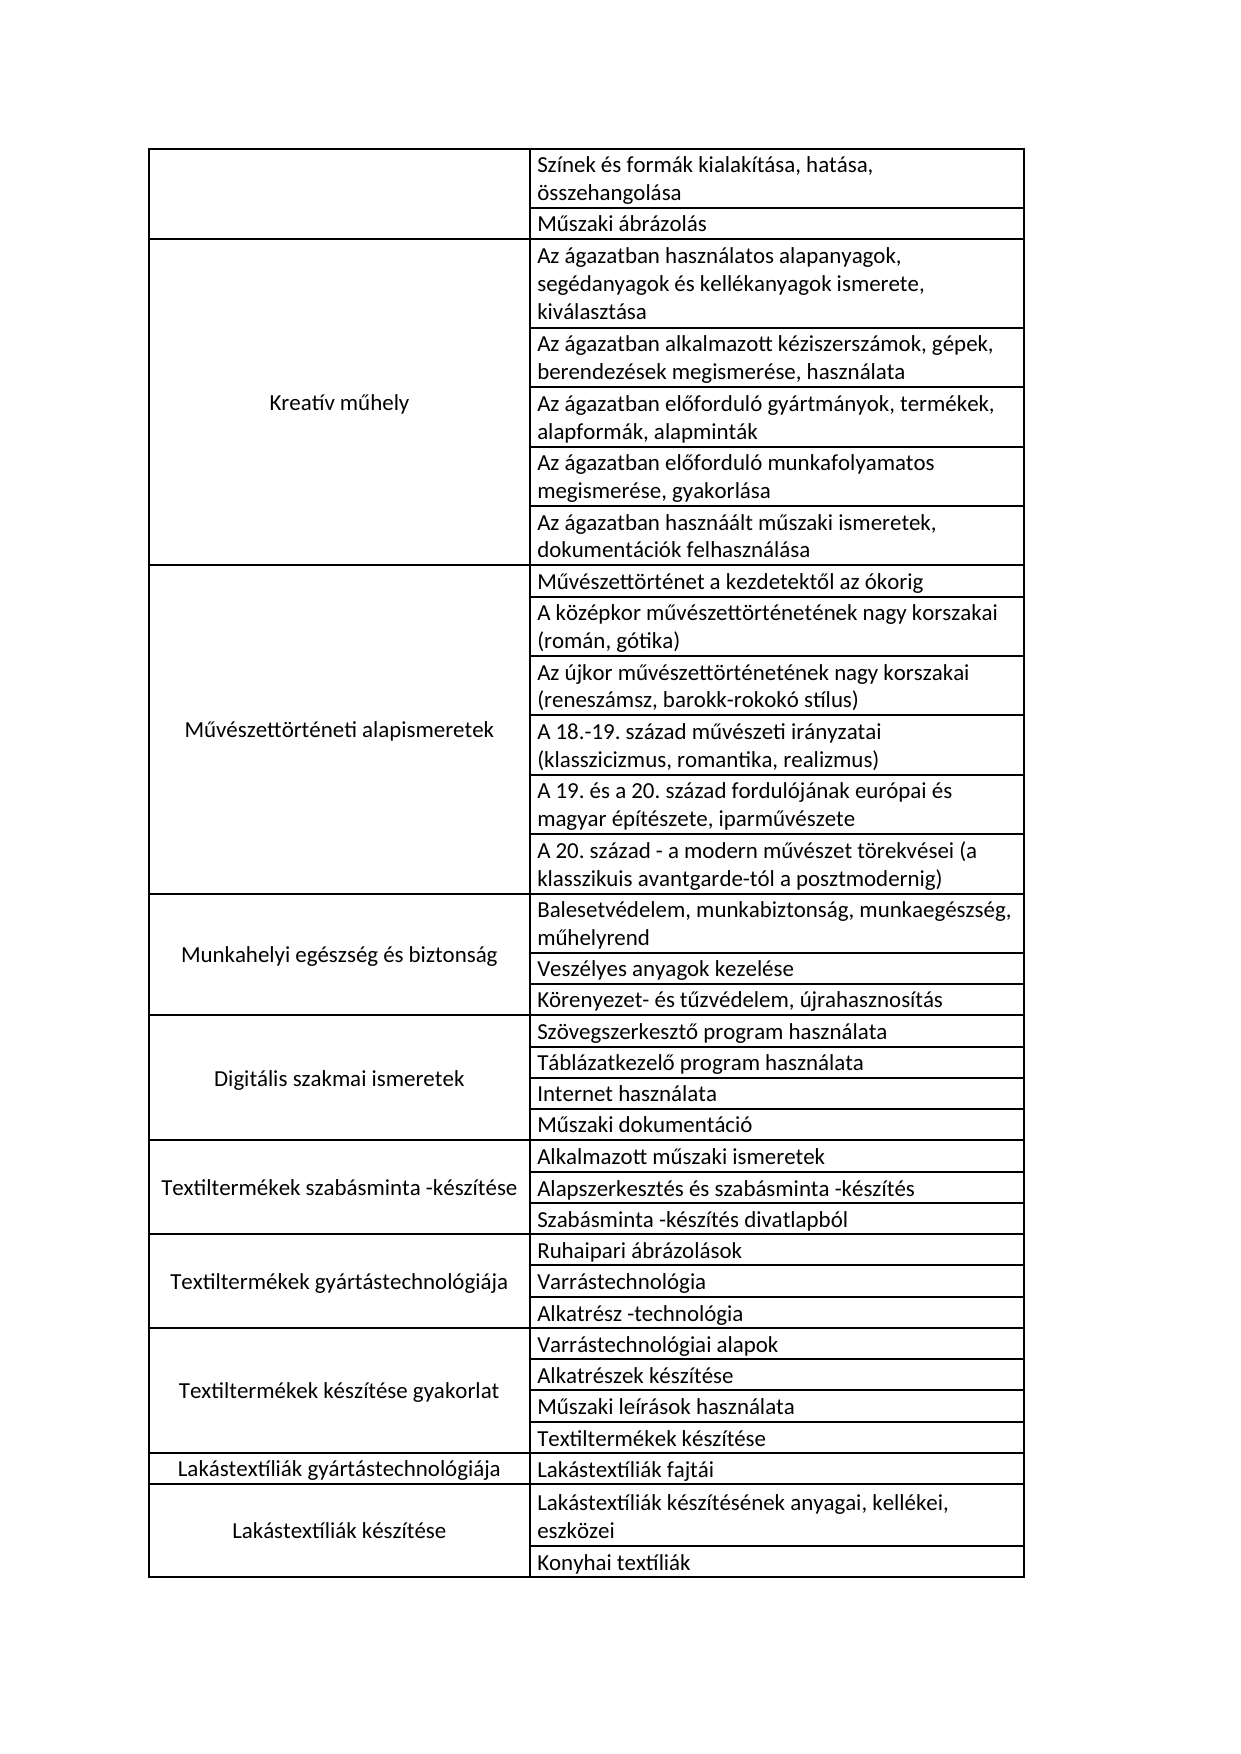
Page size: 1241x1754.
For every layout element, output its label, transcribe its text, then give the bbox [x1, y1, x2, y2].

table_cell Veszélyes anyagok kezelése [531, 954, 1023, 983]
table_cell Az ágazatban előforduló gyártmányok, termékek, alapformák, alapminták [531, 388, 1023, 446]
table_cell Szabásminta -készítés divatlapból [531, 1204, 1023, 1233]
table_cell Internet használata [531, 1079, 1023, 1108]
table_cell Kreatív műhely [150, 240, 529, 564]
table_cell Varrástechnológiai alapok [531, 1329, 1023, 1358]
table_cell Lakástextíliák fajtái [531, 1454, 1023, 1483]
table_cell Az ágazatban alkalmazott kéziszerszámok, gépek, berendezések megismerése, használata [531, 329, 1023, 386]
table_cell Műszaki dokumentáció [531, 1110, 1023, 1139]
table_cell A 19. és a 20. század fordulójának európai és magyar építészete, iparművészete [531, 776, 1023, 833]
table_cell Textiltermékek készítése [531, 1423, 1023, 1452]
table_cell Művészettörténeti alapismeretek [150, 566, 529, 892]
table_cell Textiltermékek készítése gyakorlat [150, 1329, 529, 1452]
table_cell Lakástextíliák készítésének anyagai, kellékei, eszközei [531, 1485, 1023, 1544]
table_cell Lakástextíliák készítése [150, 1485, 529, 1576]
table_cell Az ágazatban használatos alapanyagok, segédanyagok és kellékanyagok ismerete, kiválasztása [531, 240, 1023, 327]
table_cell Az ágazatban hasznáált műszaki ismeretek, dokumentációk felhasználása [531, 507, 1023, 564]
table_cell Színek és formák kialakítása, hatása, összehangolása [531, 150, 1023, 207]
table_cell Varrástechnológia [531, 1266, 1023, 1296]
table_cell Az ágazatban előforduló munkafolyamatos megismerése, gyakorlása [531, 448, 1023, 505]
table_cell Műszaki leírások használata [531, 1391, 1023, 1421]
table_cell Balesetvédelem, munkabiztonság, munkaegészség, műhelyrend [531, 895, 1023, 952]
table_cell Alkatrész -technológia [531, 1298, 1023, 1327]
table_cell Műszaki ábrázolás [531, 209, 1023, 238]
table_cell Táblázatkezelő program használata [531, 1048, 1023, 1077]
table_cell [150, 150, 529, 238]
table_cell Alapszerkesztés és szabásminta -készítés [531, 1173, 1023, 1202]
table_cell Textiltermékek gyártástechnológiája [150, 1235, 529, 1327]
table_cell A 20. század - a modern művészet törekvései (a klasszikuis avantgarde-tól a posztmodernig) [531, 835, 1023, 892]
table_cell Munkahelyi egészség és biztonság [150, 895, 529, 1014]
table_cell Szövegszerkesztő program használata [531, 1016, 1023, 1046]
table_cell Alkatrészek készítése [531, 1360, 1023, 1389]
table_cell Ruhaipari ábrázolások [531, 1235, 1023, 1264]
table_cell Lakástextíliák gyártástechnológiája [150, 1454, 529, 1483]
table_cell Digitális szakmai ismeretek [150, 1016, 529, 1139]
table_cell Az újkor művészettörténetének nagy korszakai (reneszámsz, barokk-rokokó stílus) [531, 657, 1023, 714]
table_cell Művészettörténet a kezdetektől az ókorig [531, 566, 1023, 596]
table_cell A 18.-19. század művészeti irányzatai (klasszicizmus, romantika, realizmus) [531, 716, 1023, 774]
table_cell A középkor művészettörténetének nagy korszakai (román, gótika) [531, 598, 1023, 655]
table_cell Textiltermékek szabásminta -készítése [150, 1141, 529, 1233]
table_cell Konyhai textíliák [531, 1547, 1023, 1576]
table_cell Körenyezet- és tűzvédelem, újrahasznosítás [531, 985, 1023, 1014]
table_cell Alkalmazott műszaki ismeretek [531, 1141, 1023, 1171]
